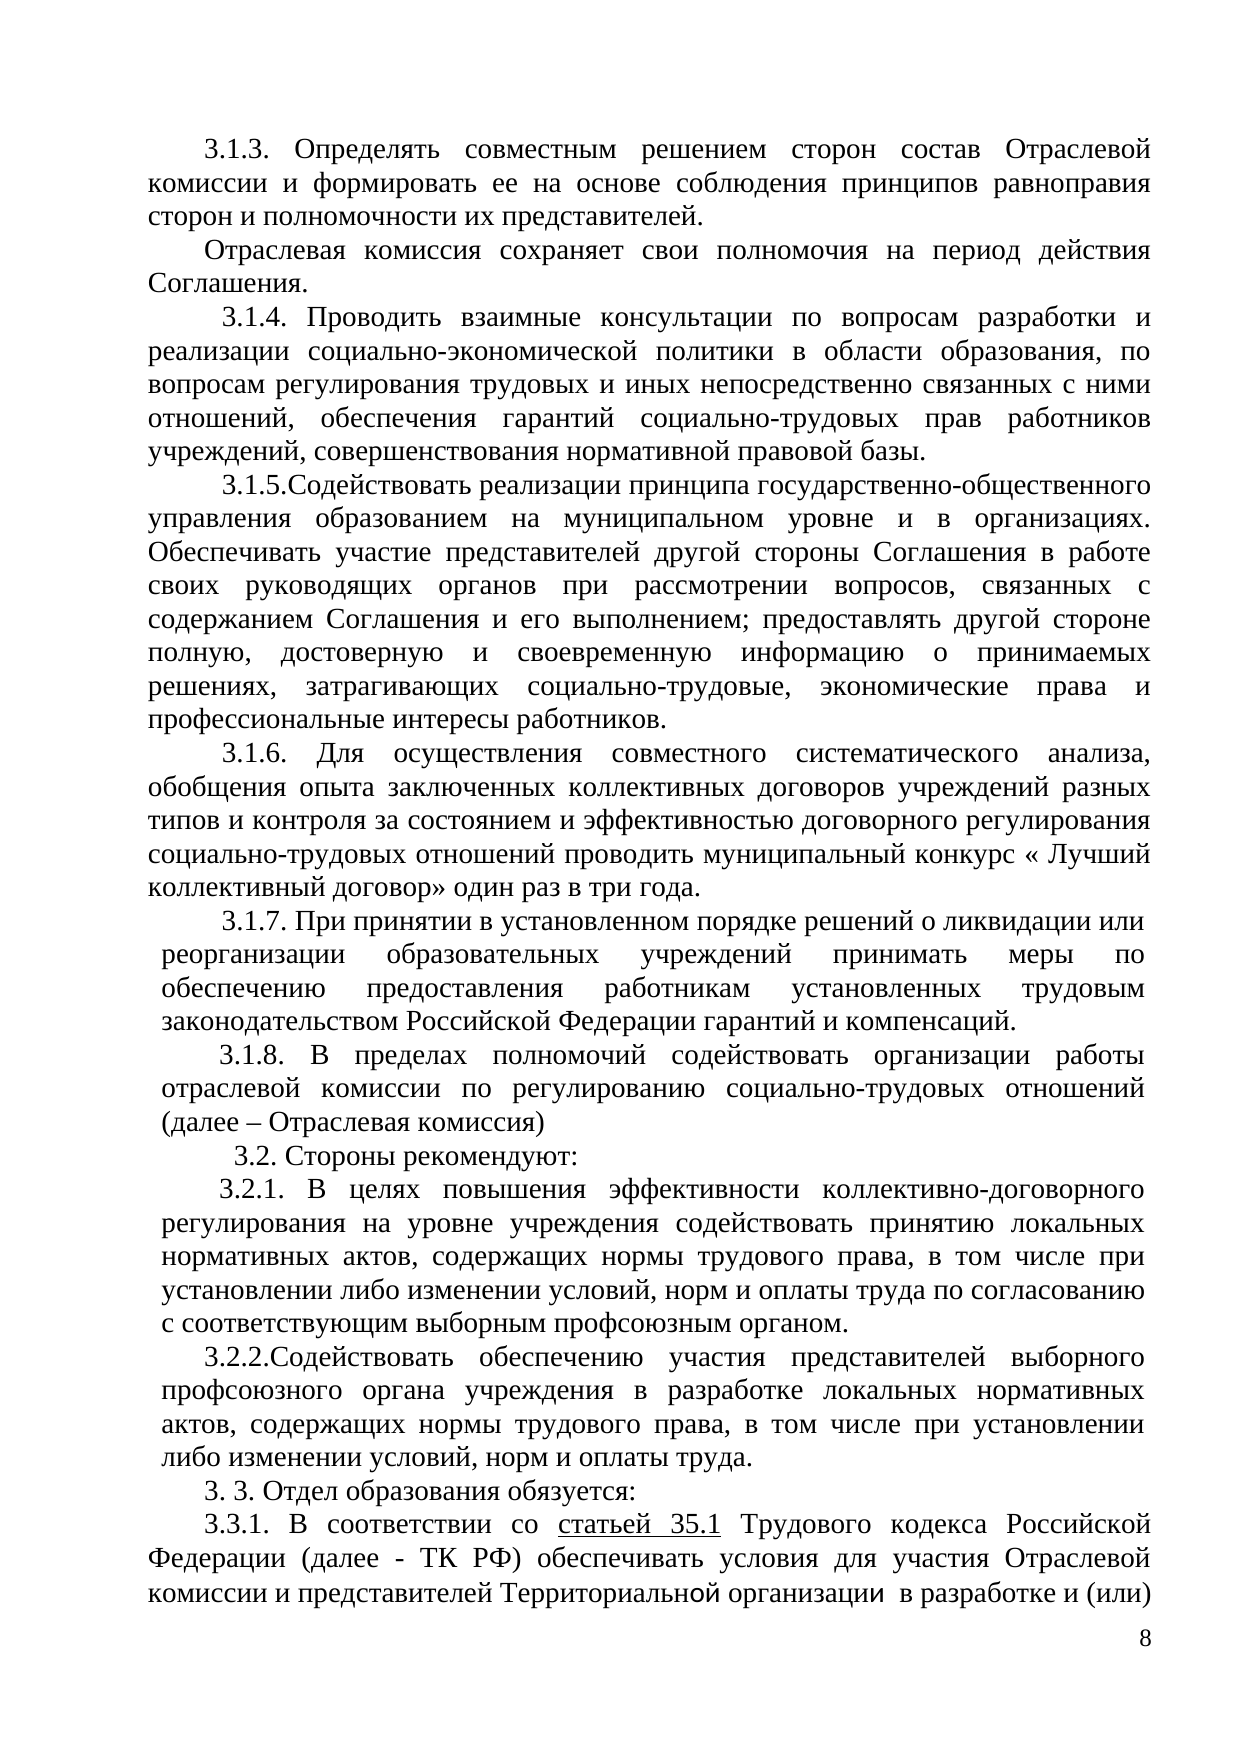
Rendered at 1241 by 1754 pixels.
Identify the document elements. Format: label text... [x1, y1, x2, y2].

text 3. 3. Отдел образования обязуется: [148, 1473, 1152, 1507]
text 3.1.7. При принятии в установленном порядке решений о ликвидации или реорганизации образовательных учреждений принимать меры по обеспечению предоставления работникам установленных трудовым законодательством Российской Федерации гарантий и компенсаций. [161, 903, 1146, 1037]
text 3.1.6. Для осуществления совместного систематического анализа, обобщения опыта заключенных коллективных договоров учреждений разных типов и контроля за состоянием и эффективностью договорного регулирования социально-трудовых отношений проводить муниципальный конкурс « Лучший коллективный договор» один раз в три года. [148, 735, 1152, 903]
text 3.1.5.Содействовать реализации принципа государственно-общественного управления образованием на муниципальном уровне и в организациях. Обеспечивать участие представителей другой стороны Соглашения в работе своих руководящих органов при рассмотрении вопросов, связанных с содержанием Соглашения и его выполнением; предоставлять другой стороне полную, достоверную и своевременную информацию о принимаемых решениях, затрагивающих социально-трудовые, экономические права и профессиональные интересы работников. [148, 467, 1152, 735]
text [148, 1507, 1152, 1609]
text 3.2.2.Содействовать обеспечению участия представителей выборного профсоюзного органа учреждения в разработке локальных нормативных актов, содержащих нормы трудового права, в том числе при установлении либо изменении условий, норм и оплаты труда. [161, 1339, 1146, 1473]
text 3.2. Стороны рекомендуют: [219, 1138, 1146, 1171]
text 3.1.8. В пределах полномочий содействовать организации работы отраслевой комиссии по регулированию социально-трудовых отношений (далее – Отраслевая комиссия) [161, 1037, 1146, 1138]
text 3.1.3. Определять совместным решением сторон состав Отраслевой комиссии и формировать ее на основе соблюдения принципов равноправия сторон и полномочности их представителей. [148, 131, 1152, 232]
text Отраслевая комиссия сохраняет свои полномочия на период действия Соглашения. [148, 232, 1152, 299]
text 3.2.1. В целях повышения эффективности коллективно-договорного регулирования на уровне учреждения содействовать принятию локальных нормативных актов, содержащих нормы трудового права, в том числе при установлении либо изменении условий, норм и оплаты труда по согласованию с соответствующим выборным профсоюзным органом. [161, 1171, 1146, 1339]
text 3.1.4. Проводить взаимные консультации по вопросам разработки и реализации социально-экономической политики в области образования, по вопросам регулирования трудовых и иных непосредственно связанных с ними отношений, обеспечения гарантий социально-трудовых прав работников учреждений, совершенствования нормативной правовой базы. [148, 299, 1152, 467]
